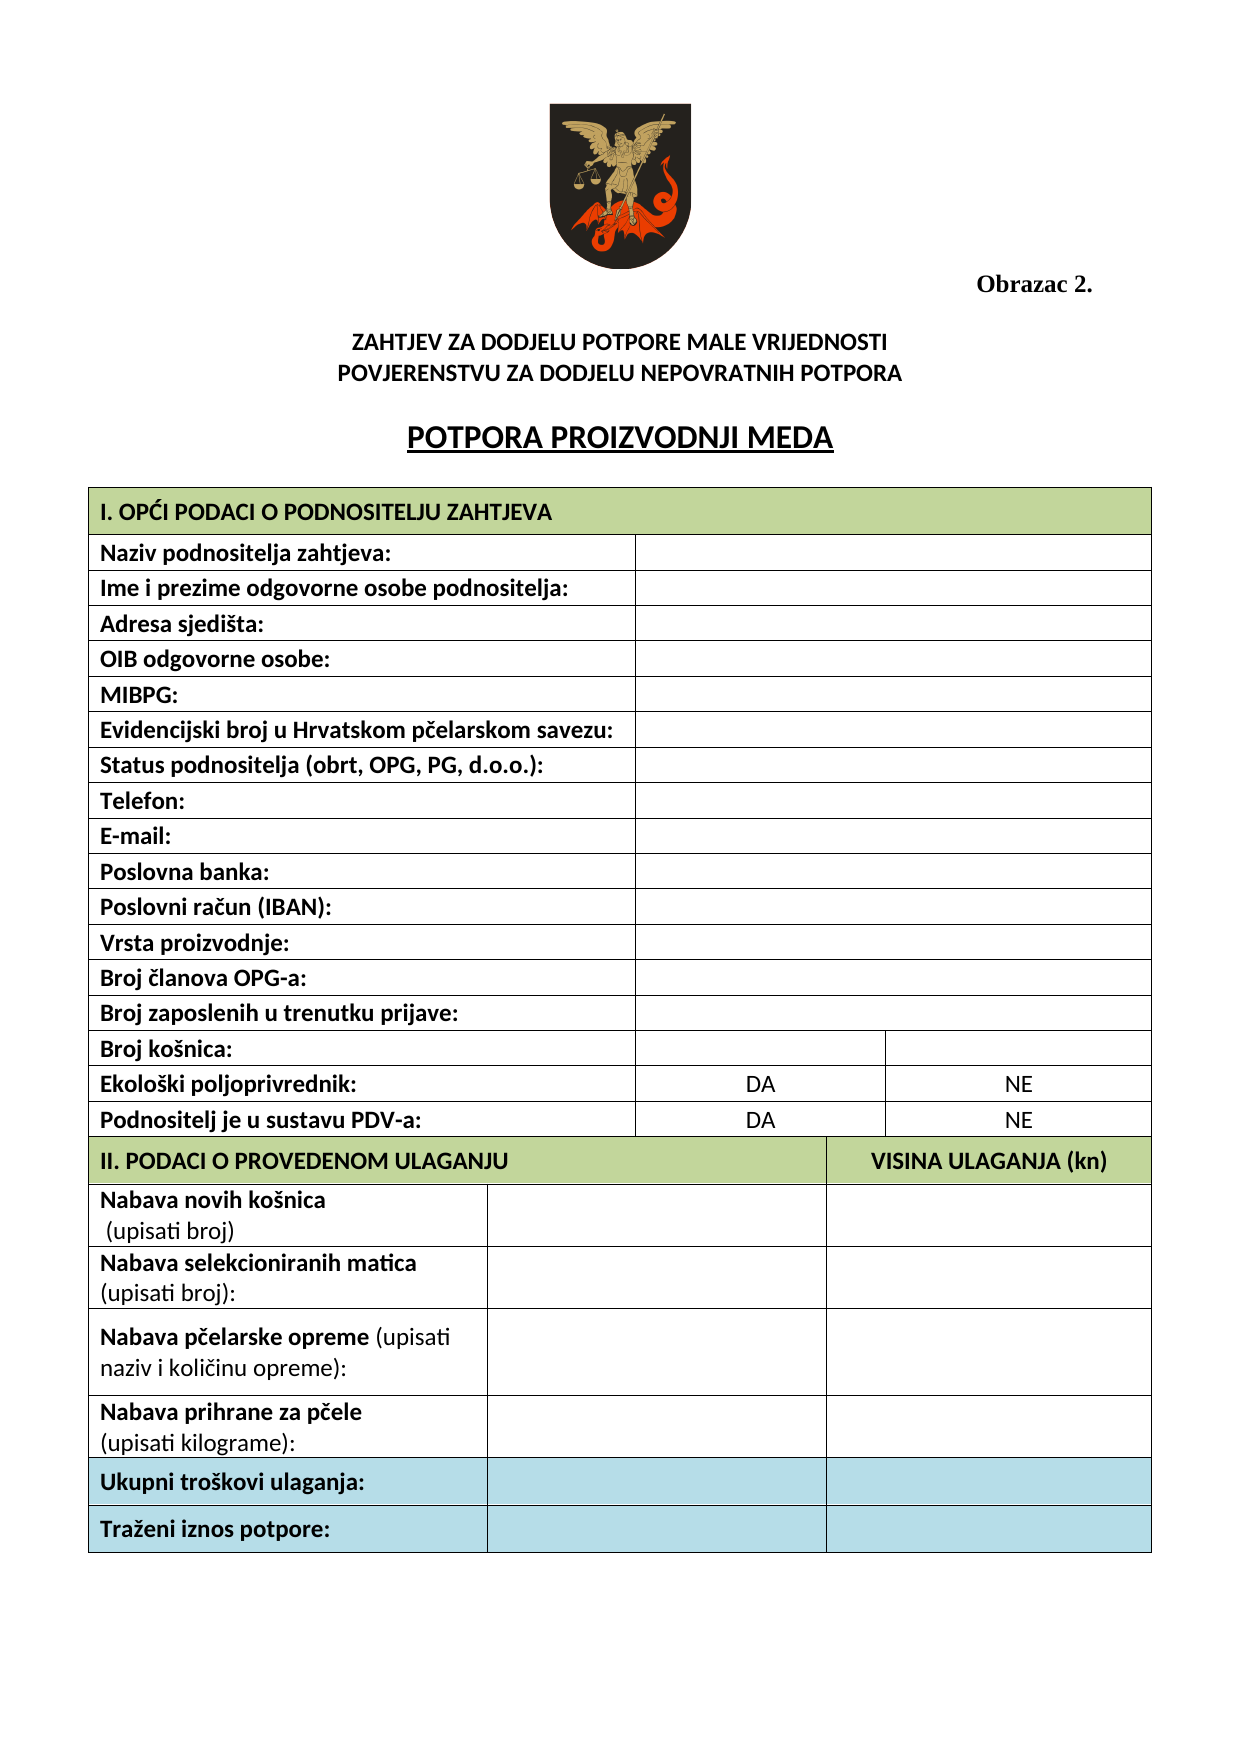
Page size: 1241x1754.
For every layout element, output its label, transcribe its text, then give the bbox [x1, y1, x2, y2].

table_cell [636, 1031, 885, 1065]
table_cell [827, 1458, 1151, 1504]
table_cell Vrsta proizvodnje: [89, 925, 635, 959]
table_cell [488, 1396, 826, 1457]
table_cell [636, 571, 1151, 605]
table_cell DA [636, 1102, 885, 1136]
table_cell [636, 535, 1151, 569]
table_cell [636, 677, 1151, 711]
table_cell [636, 748, 1151, 782]
table_cell VISINA ULAGANJA (kn) [827, 1137, 1151, 1183]
table_cell [488, 1185, 826, 1246]
table_cell [827, 1185, 1151, 1246]
table_cell [488, 1309, 826, 1395]
table_cell Poslovni račun (IBAN): [89, 889, 635, 924]
table_header I. OPĆI PODACI O PODNOSITELJU ZAHTJEVA [89, 488, 1151, 534]
table_cell [636, 783, 1151, 817]
table_cell Naziv podnositelja zahtjeva: [89, 535, 635, 569]
table_cell OIB odgovorne osobe: [89, 641, 635, 676]
table_cell NE [886, 1102, 1151, 1136]
table_cell II. PODACI O PROVEDENOM ULAGANJU [89, 1137, 826, 1183]
table_cell [636, 960, 1151, 994]
table_cell [636, 712, 1151, 747]
table_cell Podnositelj je u sustavu PDV-a: [89, 1102, 635, 1136]
table_cell E-mail: [89, 819, 635, 853]
table_cell [488, 1458, 826, 1504]
table_cell Status podnositelja (obrt, OPG, PG, d.o.o.): [89, 748, 635, 782]
text ZAHTJEV ZA DODJELU POTPORE MALE VRIJEDNOSTI [148, 327, 1093, 357]
table_cell [636, 606, 1151, 640]
table_cell [636, 996, 1151, 1030]
table_cell Broj zaposlenih u trenutku prijave: [89, 996, 635, 1030]
table_cell Nabava prihrane za pčele (upisati kilograme): [89, 1396, 487, 1457]
table_cell Broj košnica: [89, 1031, 635, 1065]
table_cell Traženi iznos potpore: [89, 1506, 487, 1552]
table_cell Evidencijski broj u Hrvatskom pčelarskom savezu: [89, 712, 635, 747]
table_cell Broj članova OPG-a: [89, 960, 635, 994]
table_cell Ekološki poljoprivrednik: [89, 1066, 635, 1101]
table_cell Ime i prezime odgovorne osobe podnositelja: [89, 571, 635, 605]
table_cell [636, 641, 1151, 676]
table_cell Adresa sjedišta: [89, 606, 635, 640]
table_cell [827, 1506, 1151, 1552]
table_cell [827, 1309, 1151, 1395]
table_cell [636, 854, 1151, 888]
table_cell [636, 889, 1151, 924]
text Obrazac 2. [148, 269, 1093, 298]
text POVJERENSTVU ZA DODJELU NEPOVRATNIH POTPORA [148, 357, 1093, 388]
table_cell [488, 1247, 826, 1308]
table_cell Nabava pčelarske opreme (upisati naziv i količinu opreme): [89, 1309, 487, 1395]
table_cell [827, 1247, 1151, 1308]
table_cell NE [886, 1066, 1151, 1101]
table_cell [886, 1031, 1151, 1065]
table_cell [636, 819, 1151, 853]
table_cell [488, 1506, 826, 1552]
table_cell MIBPG: [89, 677, 635, 711]
table_cell [636, 925, 1151, 959]
table_cell [827, 1396, 1151, 1457]
table_cell Nabava novih košnica (upisati broj) [89, 1185, 487, 1246]
table_cell Ukupni troškovi ulaganja: [89, 1458, 487, 1504]
table_cell Nabava selekcioniranih matica (upisati broj): [89, 1247, 487, 1308]
table_cell Poslovna banka: [89, 854, 635, 888]
table_cell Telefon: [89, 783, 635, 817]
text POTPORA PROIZVODNJI MEDA [148, 416, 1093, 456]
table_cell DA [636, 1066, 885, 1101]
